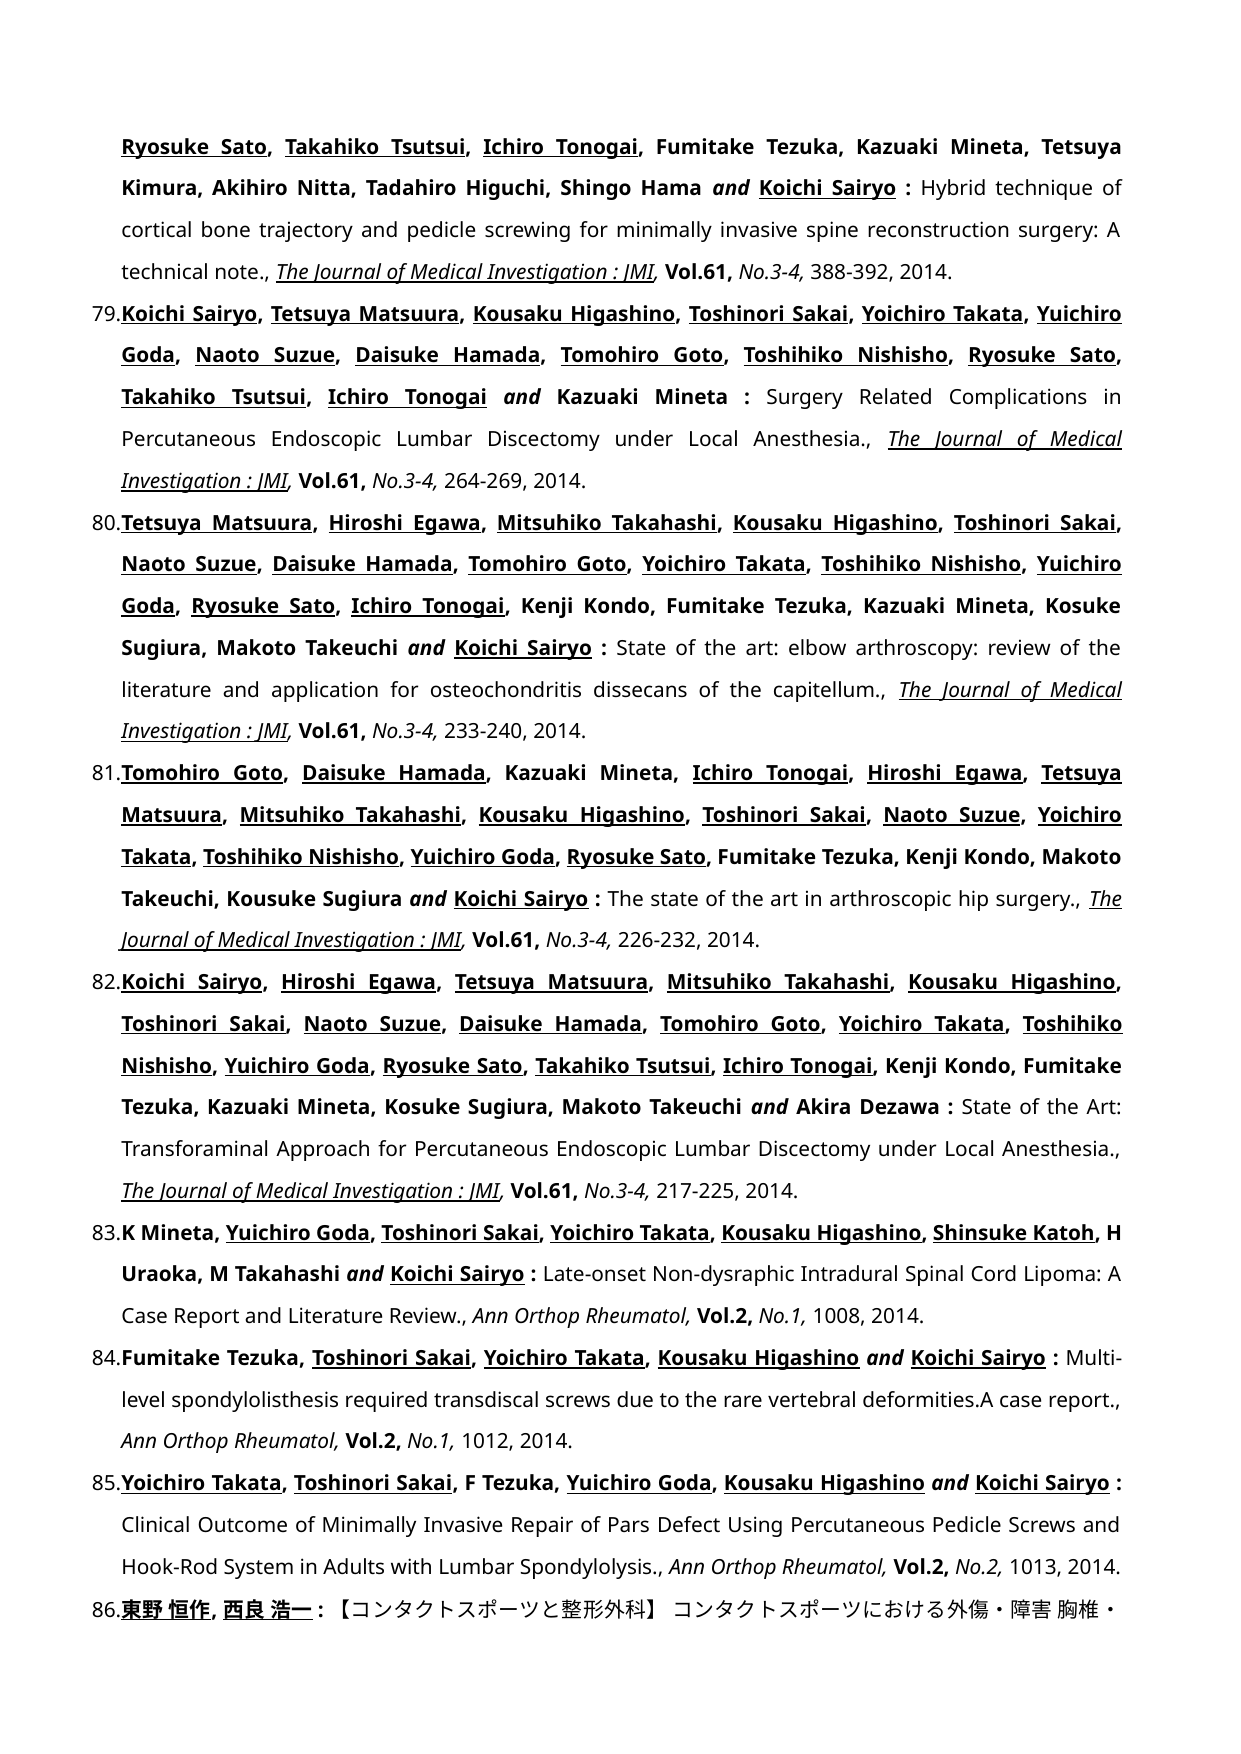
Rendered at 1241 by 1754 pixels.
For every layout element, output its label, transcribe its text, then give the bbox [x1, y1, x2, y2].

list Yoichiro Takata, Toshinori Sakai, F Tezuka, Yuichiro Goda, Kousaku Higashino and Koichi Sairyo : Clinical Outcome of Minimally Invasive Repair of Pars Defect Using Percutaneous Pedicle Screws and Hook-Rod System in Adults with Lumbar Spondylolysis., Ann Orthop Rheumatol, Vol.2, No.2, 1013, 2014. [92, 1462, 1122, 1587]
list Koichi Sairyo, Tetsuya Matsuura, Kousaku Higashino, Toshinori Sakai, Yoichiro Takata, Yuichiro Goda, Naoto Suzue, Daisuke Hamada, Tomohiro Goto, Toshihiko Nishisho, Ryosuke Sato, Takahiko Tsutsui, Ichiro Tonogai and Kazuaki Mineta : Surgery Related Complications in Percutaneous Endoscopic Lumbar Discectomy under Local Anesthesia., The Journal of Medical Investigation : JMI, Vol.61, No.3-4, 264-269, 2014. [92, 292, 1122, 501]
list Fumitake Tezuka, Toshinori Sakai, Yoichiro Takata, Kousaku Higashino and Koichi Sairyo : Multi-level spondylolisthesis required transdiscal screws due to the rare vertebral deformities.A case report., Ann Orthop Rheumatol, Vol.2, No.1, 1012, 2014. [92, 1336, 1122, 1462]
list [92, 125, 1122, 292]
list Koichi Sairyo, Hiroshi Egawa, Tetsuya Matsuura, Mitsuhiko Takahashi, Kousaku Higashino, Toshinori Sakai, Naoto Suzue, Daisuke Hamada, Tomohiro Goto, Yoichiro Takata, Toshihiko Nishisho, Yuichiro Goda, Ryosuke Sato, Takahiko Tsutsui, Ichiro Tonogai, Kenji Kondo, Fumitake Tezuka, Kazuaki Mineta, Kosuke Sugiura, Makoto Takeuchi and Akira Dezawa : State of the Art: Transforaminal Approach for Percutaneous Endoscopic Lumbar Discectomy under Local Anesthesia., The Journal of Medical Investigation : JMI, Vol.61, No.3-4, 217-225, 2014. [92, 961, 1122, 1211]
list K Mineta, Yuichiro Goda, Toshinori Sakai, Yoichiro Takata, Kousaku Higashino, Shinsuke Katoh, H Uraoka, M Takahashi and Koichi Sairyo : Late-onset Non-dysraphic Intradural Spinal Cord Lipoma: A Case Report and Literature Review., Ann Orthop Rheumatol, Vol.2, No.1, 1008, 2014. [92, 1211, 1122, 1336]
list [92, 1587, 1122, 1629]
list Tomohiro Goto, Daisuke Hamada, Kazuaki Mineta, Ichiro Tonogai, Hiroshi Egawa, Tetsuya Matsuura, Mitsuhiko Takahashi, Kousaku Higashino, Toshinori Sakai, Naoto Suzue, Yoichiro Takata, Toshihiko Nishisho, Yuichiro Goda, Ryosuke Sato, Fumitake Tezuka, Kenji Kondo, Makoto Takeuchi, Kousuke Sugiura and Koichi Sairyo : The state of the art in arthroscopic hip surgery., The Journal of Medical Investigation : JMI, Vol.61, No.3-4, 226-232, 2014. [92, 752, 1122, 961]
list Tetsuya Matsuura, Hiroshi Egawa, Mitsuhiko Takahashi, Kousaku Higashino, Toshinori Sakai, Naoto Suzue, Daisuke Hamada, Tomohiro Goto, Yoichiro Takata, Toshihiko Nishisho, Yuichiro Goda, Ryosuke Sato, Ichiro Tonogai, Kenji Kondo, Fumitake Tezuka, Kazuaki Mineta, Kosuke Sugiura, Makoto Takeuchi and Koichi Sairyo : State of the art: elbow arthroscopy: review of the literature and application for osteochondritis dissecans of the capitellum., The Journal of Medical Investigation : JMI, Vol.61, No.3-4, 233-240, 2014. [92, 501, 1122, 752]
